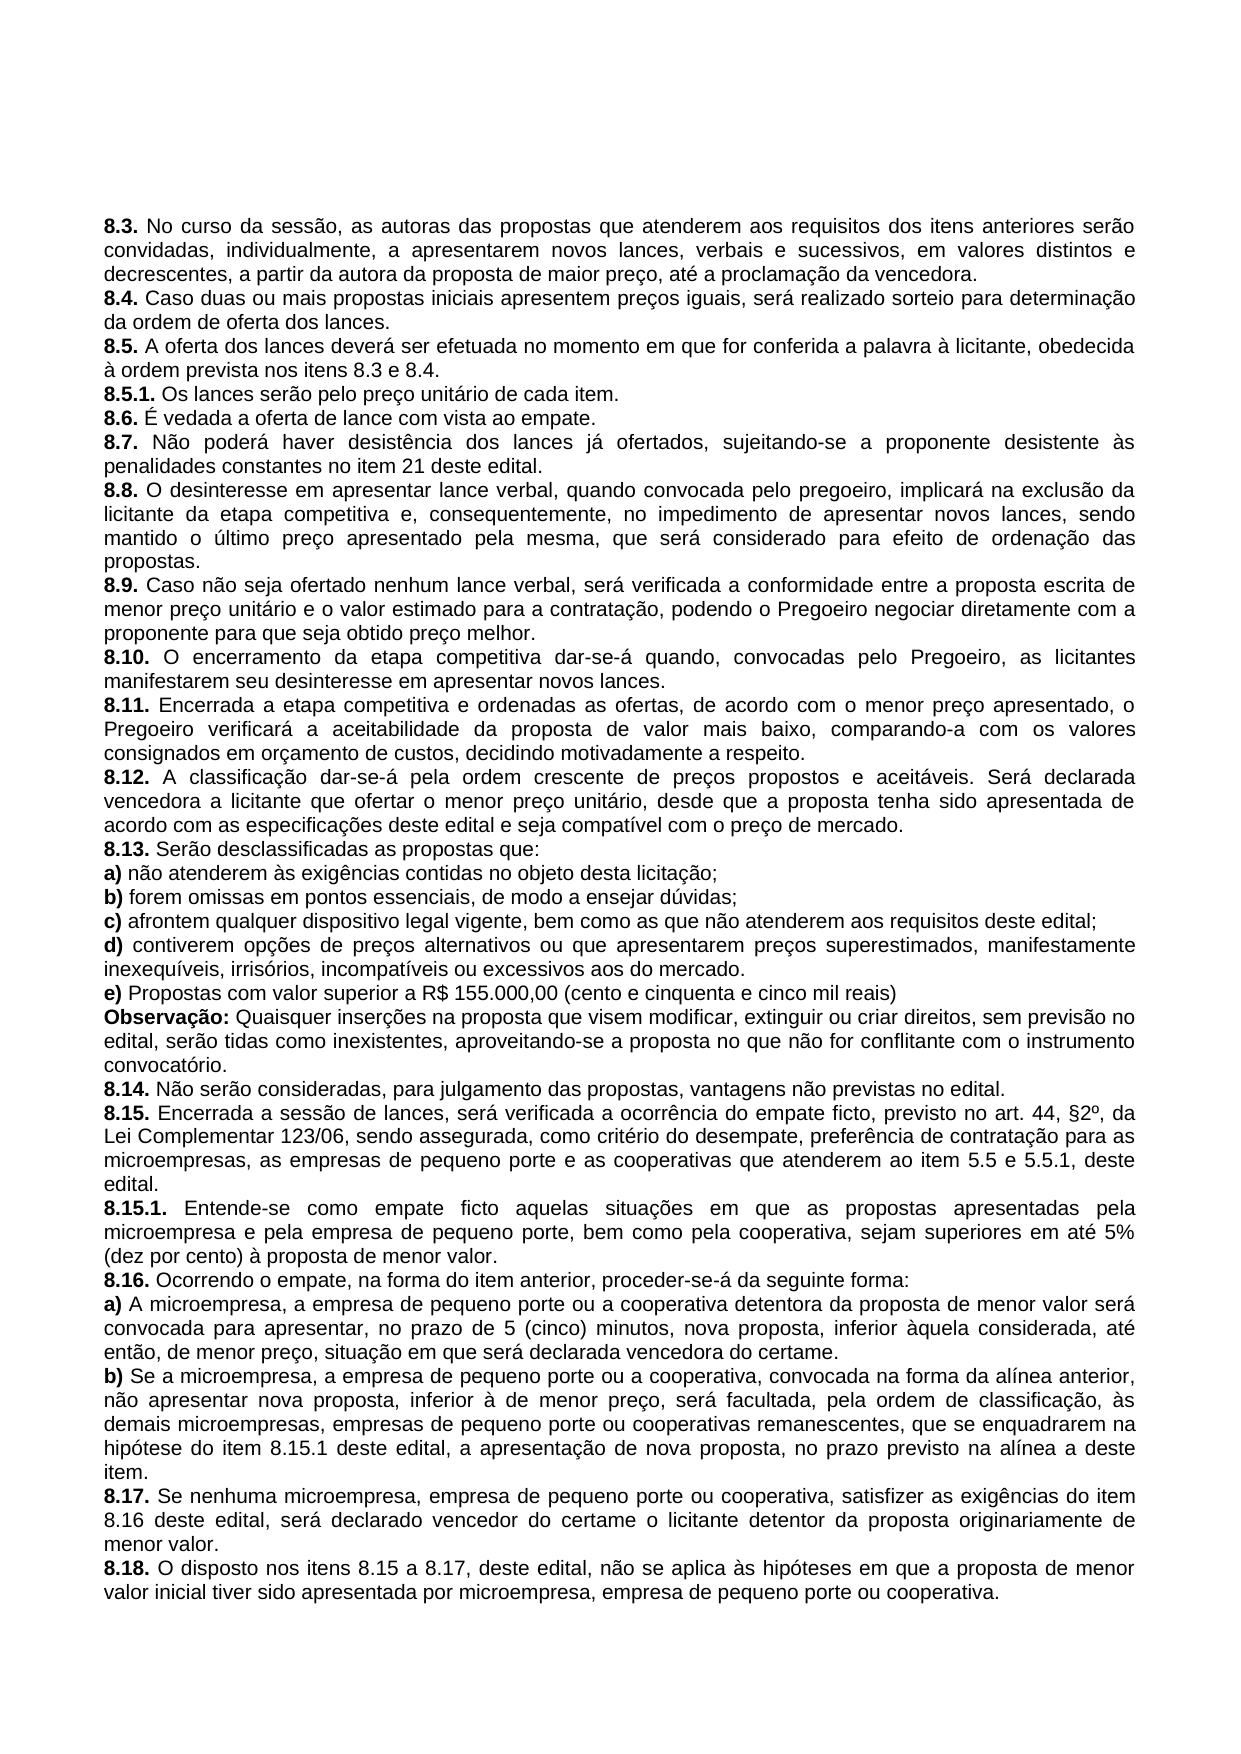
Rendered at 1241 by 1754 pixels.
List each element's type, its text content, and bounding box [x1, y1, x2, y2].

text 8.9. Caso não seja ofertado nenhum lance verbal, será verificada a conformidade entre a proposta escrita de menor preço unitário e o valor estimado para a contratação, podendo o Pregoeiro negociar diretamente com a proponente para que seja obtido preço melhor. [103, 573, 1137, 645]
text a) A microempresa, a empresa de pequeno porte ou a cooperativa detentora da proposta de menor valor será convocada para apresentar, no prazo de 5 (cinco) minutos, nova proposta, inferior àquela considerada, até então, de menor preço, situação em que será declarada vencedora do certame. [103, 1292, 1137, 1364]
text e) Propostas com valor superior a R$ 155.000,00 (cento e cinquenta e cinco mil reais) [103, 981, 1137, 1004]
text b) Se a microempresa, a empresa de pequeno porte ou a cooperativa, convocada na forma da alínea anterior, não apresentar nova proposta, inferior à de menor preço, será facultada, pela ordem de classificação, às demais microempresas, empresas de pequeno porte ou cooperativas remanescentes, que se enquadrarem na hipótese do item 8.15.1 deste edital, a apresentação de nova proposta, no prazo previsto na alínea a deste item. [103, 1364, 1137, 1484]
text 8.8. O desinteresse em apresentar lance verbal, quando convocada pelo pregoeiro, implicará na exclusão da licitante da etapa competitiva e, consequentemente, no impedimento de apresentar novos lances, sendo mantido o último preço apresentado pela mesma, que será considerado para efeito de ordenação das propostas. [103, 477, 1137, 573]
text 8.17. Se nenhuma microempresa, empresa de pequeno porte ou cooperativa, satisfizer as exigências do item 8.16 deste edital, será declarado vencedor do certame o licitante detentor da proposta originariamente de menor valor. [103, 1484, 1137, 1556]
text d) contiverem opções de preços alternativos ou que apresentarem preços superestimados, manifestamente inexequíveis, irrisórios, incompatíveis ou excessivos aos do mercado. [103, 933, 1137, 981]
text c) afrontem qualquer dispositivo legal vigente, bem como as que não atenderem aos requisitos deste edital; [103, 909, 1137, 933]
text 8.14. Não serão consideradas, para julgamento das propostas, vantagens não previstas no edital. [103, 1076, 1137, 1100]
text 8.7. Não poderá haver desistência dos lances já ofertados, sujeitando-se a proponente desistente às penalidades constantes no item 21 deste edital. [103, 429, 1137, 477]
text 8.16. Ocorrendo o empate, na forma do item anterior, proceder-se-á da seguinte forma: [103, 1268, 1137, 1292]
text a) não atenderem às exigências contidas no objeto desta licitação; [103, 861, 1137, 885]
text b) forem omissas em pontos essenciais, de modo a ensejar dúvidas; [103, 885, 1137, 909]
text 8.15.1. Entende-se como empate ficto aquelas situações em que as propostas apresentadas pela microempresa e pela empresa de pequeno porte, bem como pela cooperativa, sejam superiores em até 5% (dez por cento) à proposta de menor valor. [103, 1196, 1137, 1268]
text 8.5.1. Os lances serão pelo preço unitário de cada item. [103, 382, 1137, 406]
text 8.11. Encerrada a etapa competitiva e ordenadas as ofertas, de acordo com o menor preço apresentado, o Pregoeiro verificará a aceitabilidade da proposta de valor mais baixo, comparando-a com os valores consignados em orçamento de custos, decidindo motivadamente a respeito. [103, 693, 1137, 765]
text 8.10. O encerramento da etapa competitiva dar-se-á quando, convocadas pelo Pregoeiro, as licitantes manifestarem seu desinteresse em apresentar novos lances. [103, 645, 1137, 693]
text 8.6. É vedada a oferta de lance com vista ao empate. [103, 406, 1137, 429]
text 8.13. Serão desclassificadas as propostas que: [103, 837, 1137, 861]
text Observação: Quaisquer inserções na proposta que visem modificar, extinguir ou criar direitos, sem previsão no edital, serão tidas como inexistentes, aproveitando-se a proposta no que não for conflitante com o instrumento convocatório. [103, 1004, 1137, 1076]
text 8.15. Encerrada a sessão de lances, será verificada a ocorrência do empate ficto, previsto no art. 44, §2º, da Lei Complementar 123/06, sendo assegurada, como critério do desempate, preferência de contratação para as microempresas, as empresas de pequeno porte e as cooperativas que atenderem ao item 5.5 e 5.5.1, deste edital. [103, 1100, 1137, 1196]
text 8.12. A classificação dar-se-á pela ordem crescente de preços propostos e aceitáveis. Será declarada vencedora a licitante que ofertar o menor preço unitário, desde que a proposta tenha sido apresentada de acordo com as especificações deste edital e seja compatível com o preço de mercado. [103, 765, 1137, 837]
text 8.3. No curso da sessão, as autoras das propostas que atenderem aos requisitos dos itens anteriores serão convidadas, individualmente, a apresentarem novos lances, verbais e sucessivos, em valores distintos e decrescentes, a partir da autora da proposta de maior preço, até a proclamação da vencedora. [103, 214, 1137, 286]
text 8.18. O disposto nos itens 8.15 a 8.17, deste edital, não se aplica às hipóteses em que a proposta de menor valor inicial tiver sido apresentada por microempresa, empresa de pequeno porte ou cooperativa. [103, 1556, 1137, 1603]
text 8.4. Caso duas ou mais propostas iniciais apresentem preços iguais, será realizado sorteio para determinação da ordem de oferta dos lances. [103, 286, 1137, 334]
text 8.5. A oferta dos lances deverá ser efetuada no momento em que for conferida a palavra à licitante, obedecida à ordem prevista nos itens 8.3 e 8.4. [103, 334, 1137, 382]
